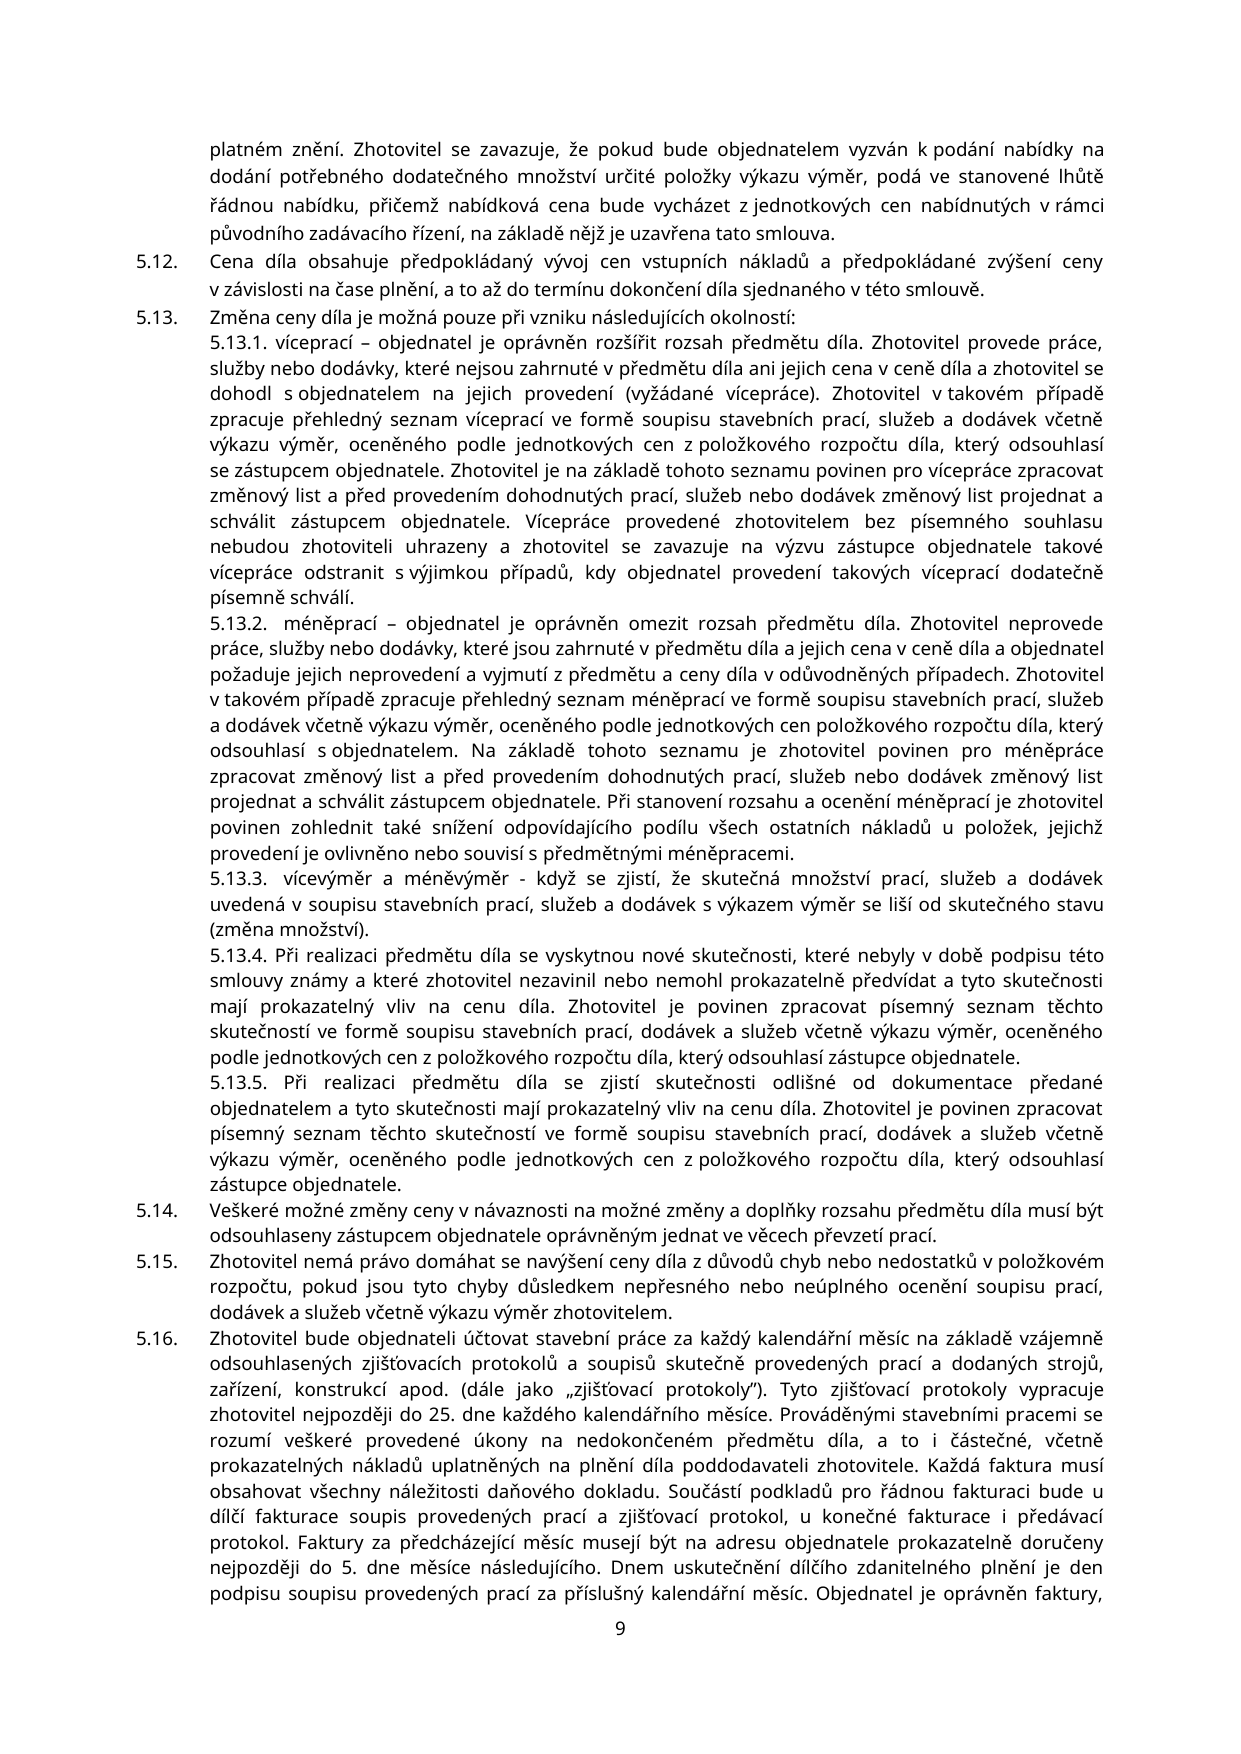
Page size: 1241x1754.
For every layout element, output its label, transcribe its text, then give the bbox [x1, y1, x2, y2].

text 5.13.2. méněprací – objednatel je oprávněn omezit rozsah předmětu díla. Zhotovitel neprovede práce, služby nebo dodávky, které jsou zahrnuté v předmětu díla a jejich cena v ceně díla a objednatel požaduje jejich neprovedení a vyjmutí z předmětu a ceny díla v odůvodněných případech. Zhotovitel v takovém případě zpracuje přehledný seznam méněprací ve formě soupisu stavebních prací, služeb a dodávek včetně výkazu výměr, oceněného podle jednotkových cen položkového rozpočtu díla, který odsouhlasí s objednatelem. Na základě tohoto seznamu je zhotovitel povinen pro méněpráce zpracovat změnový list a před provedením dohodnutých prací, služeb nebo dodávek změnový list projednat a schválit zástupcem objednatele. Při stanovení rozsahu a ocenění méněprací je zhotovitel povinen zohlednit také snížení odpovídajícího podílu všech ostatních nákladů u položek, jejichž provedení je ovlivněno nebo souvisí s předmětnými méněpracemi. [209, 610, 1104, 865]
text 5.13.5. Při realizaci předmětu díla se zjistí skutečnosti odlišné od dokumentace předané objednatelem a tyto skutečnosti mají prokazatelný vliv na cenu díla. Zhotovitel je povinen zpracovat písemný seznam těchto skutečností ve formě soupisu stavebních prací, dodávek a služeb včetně výkazu výměr, oceněného podle jednotkových cen z položkového rozpočtu díla, který odsouhlasí zástupce objednatele. [209, 1069, 1104, 1197]
text 5.13.1. víceprací – objednatel je oprávněn rozšířit rozsah předmětu díla. Zhotovitel provede práce, služby nebo dodávky, které nejsou zahrnuté v předmětu díla ani jejich cena v ceně díla a zhotovitel se dohodl s objednatelem na jejich provedení (vyžádané vícepráce). Zhotovitel v takovém případě zpracuje přehledný seznam víceprací ve formě soupisu stavebních prací, služeb a dodávek včetně výkazu výměr, oceněného podle jednotkových cen z položkového rozpočtu díla, který odsouhlasí se zástupcem objednatele. Zhotovitel je na základě tohoto seznamu povinen pro vícepráce zpracovat změnový list a před provedením dohodnutých prací, služeb nebo dodávek změnový list projednat a schválit zástupcem objednatele. Vícepráce provedené zhotovitelem bez písemného souhlasu nebudou zhotoviteli uhrazeny a zhotovitel se zavazuje na výzvu zástupce objednatele takové vícepráce odstranit s výjimkou případů, kdy objednatel provedení takových víceprací dodatečně písemně schválí. [209, 329, 1104, 610]
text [136, 1325, 1104, 1606]
text 5.12. Cena díla obsahuje předpokládaný vývoj cen vstupních nákladů a předpokládané zvýšení ceny v závislosti na čase plnění, a to až do termínu dokončení díla sjednaného v této smlouvě. [136, 248, 1104, 301]
text 5.15. Zhotovitel nemá právo domáhat se navýšení ceny díla z důvodů chyb nebo nedostatků v položkovém rozpočtu, pokud jsou tyto chyby důsledkem nepřesného nebo neúplného ocenění soupisu prací, dodávek a služeb včetně výkazu výměr zhotovitelem. [136, 1248, 1104, 1325]
text 5.13. Změna ceny díla je možná pouze při vzniku následujících okolností: [136, 304, 1104, 329]
text 5.13.4. Při realizaci předmětu díla se vyskytnou nové skutečnosti, které nebyly v době podpisu této smlouvy známy a které zhotovitel nezavinil nebo nemohl prokazatelně předvídat a tyto skutečnosti mají prokazatelný vliv na cenu díla. Zhotovitel je povinen zpracovat písemný seznam těchto skutečností ve formě soupisu stavebních prací, dodávek a služeb včetně výkazu výměr, oceněného podle jednotkových cen z položkového rozpočtu díla, který odsouhlasí zástupce objednatele. [209, 942, 1104, 1069]
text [136, 136, 1104, 245]
text 5.13.3. vícevýměr a méněvýměr - když se zjistí, že skutečná množství prací, služeb a dodávek uvedená v soupisu stavebních prací, služeb a dodávek s výkazem výměr se liší od skutečného stavu (změna množství). [209, 865, 1104, 942]
text 5.14. Veškeré možné změny ceny v návaznosti na možné změny a doplňky rozsahu předmětu díla musí být odsouhlaseny zástupcem objednatele oprávněným jednat ve věcech převzetí prací. [136, 1197, 1104, 1248]
